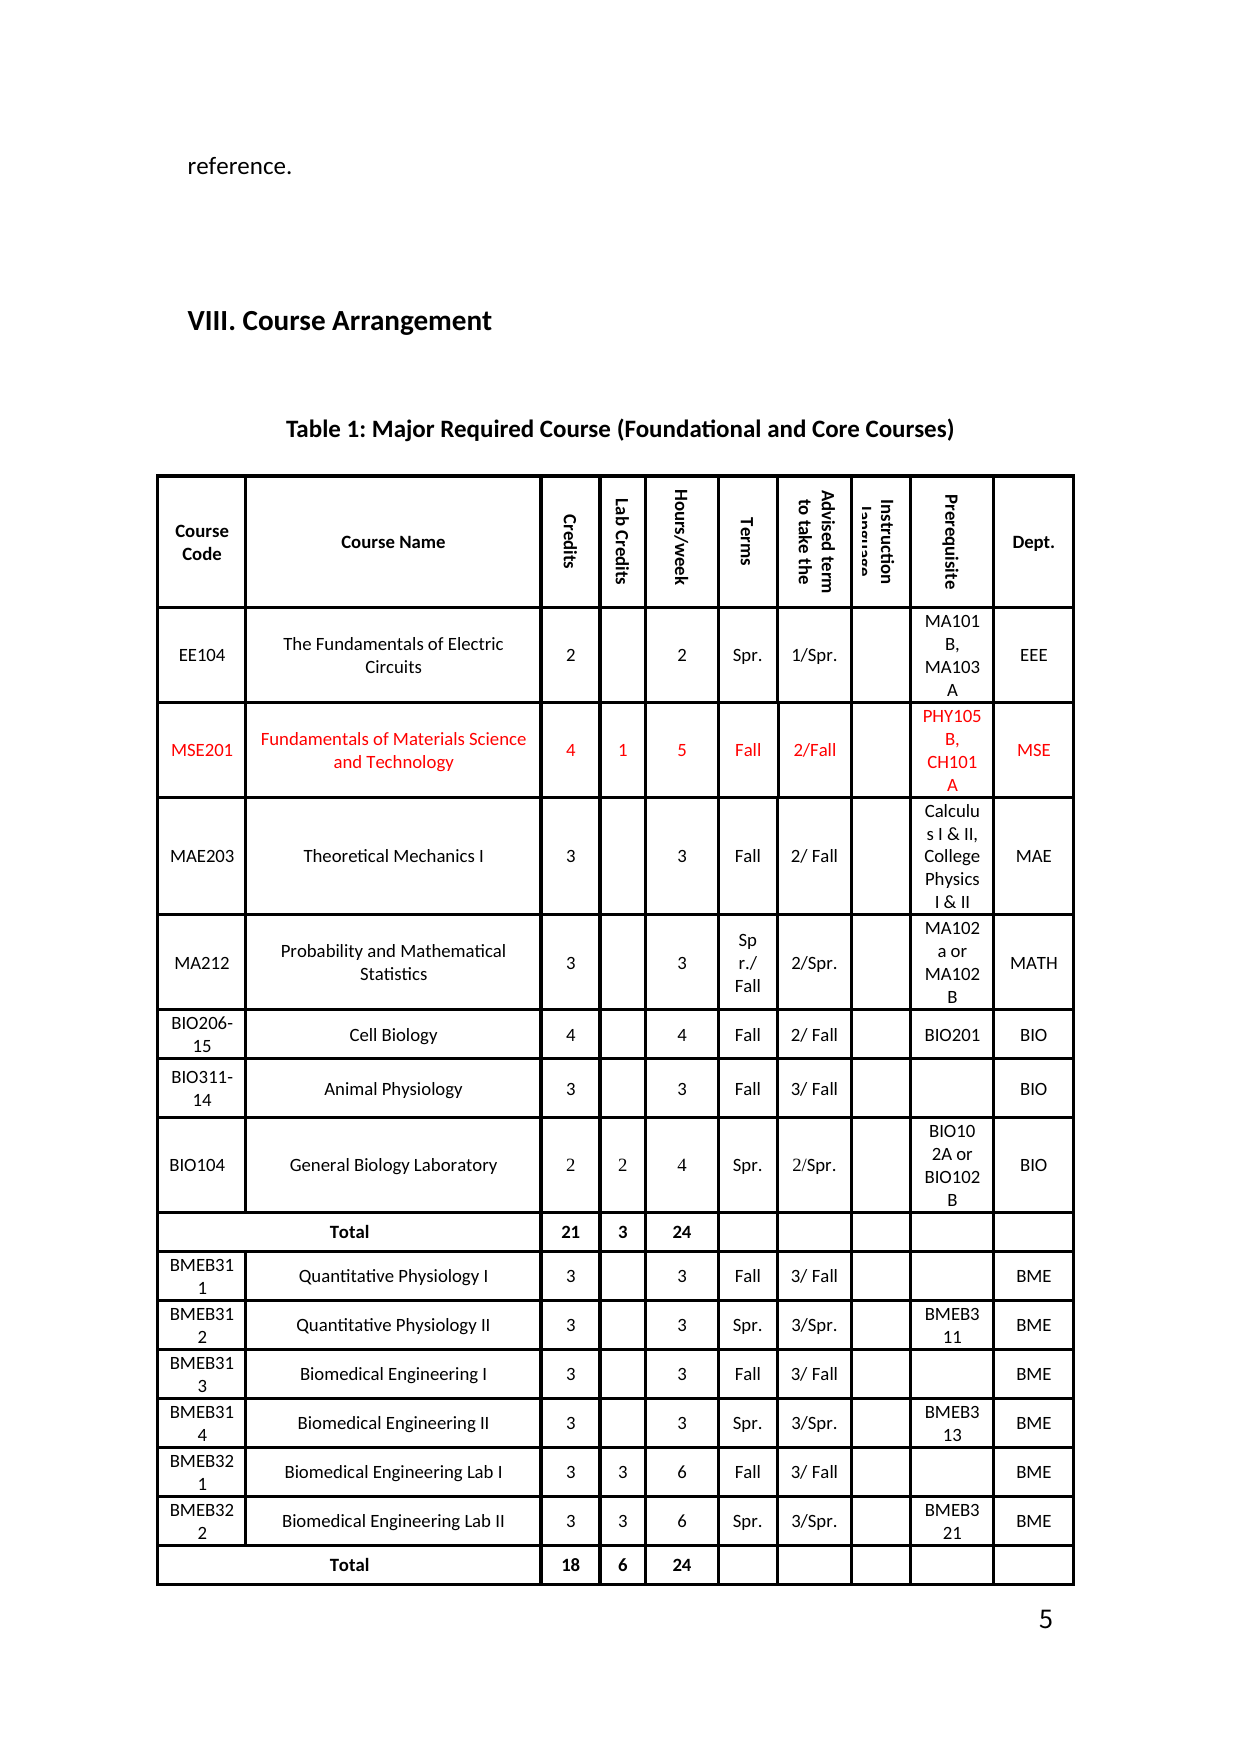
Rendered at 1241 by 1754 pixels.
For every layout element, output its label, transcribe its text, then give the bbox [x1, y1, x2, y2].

table_cell BMEB321 [159, 1449, 244, 1495]
table_cell [602, 1400, 644, 1446]
table_cell 3 [647, 1253, 717, 1299]
table_cell BIO311-14 [159, 1060, 244, 1116]
table_cell 3 [543, 1449, 598, 1495]
text Table 1: Major Required Course (Foundational and Core Courses) [187, 413, 1053, 444]
table_cell BIO [995, 1011, 1072, 1057]
table_cell 24 [647, 1547, 717, 1583]
table_cell [995, 1214, 1072, 1250]
table_cell MA102a or MA102B [912, 916, 992, 1008]
table_cell 3 [543, 1400, 598, 1446]
table_cell 1/Spr. [779, 609, 850, 701]
table_cell Biomedical Engineering I [247, 1351, 539, 1397]
table_cell [912, 1351, 992, 1397]
table_cell Theoretical Mechanics I [247, 799, 539, 913]
table_cell 2 [647, 609, 717, 701]
table_cell 5 [647, 704, 717, 796]
table_cell 2 [543, 1119, 598, 1211]
table_cell [602, 609, 644, 701]
table_cell 3 [543, 799, 598, 913]
table_cell BME [995, 1449, 1072, 1495]
table_cell [779, 1214, 850, 1250]
table_cell MAE [995, 799, 1072, 913]
table_cell Spr. [720, 1498, 776, 1544]
table_header Dept. [995, 478, 1072, 606]
table_cell [602, 1011, 644, 1057]
table_cell BME [995, 1400, 1072, 1446]
table_cell Fall [720, 1351, 776, 1397]
table_cell [995, 1547, 1072, 1583]
table_cell MSE [995, 704, 1072, 796]
table_header Course Name [247, 478, 539, 606]
table_header Terms [720, 478, 776, 606]
table_cell 2 [602, 1119, 644, 1211]
table_cell [853, 799, 909, 913]
table_cell [602, 799, 644, 913]
table_cell BMEB311 [159, 1253, 244, 1299]
table_cell Probability and Mathematical Statistics [247, 916, 539, 1008]
table_cell Spr./Fall [720, 916, 776, 1008]
table_cell 18 [543, 1547, 598, 1583]
table_cell Spr. [720, 609, 776, 701]
table_cell BME [995, 1253, 1072, 1299]
table_cell [602, 1060, 644, 1116]
table_cell [912, 1449, 992, 1495]
table_cell [853, 1011, 909, 1057]
table_cell [912, 1253, 992, 1299]
table_cell 2 [543, 609, 598, 701]
table_cell 3/ Fall [779, 1060, 850, 1116]
table_cell 3 [602, 1498, 644, 1544]
table_cell EE104 [159, 609, 244, 701]
table_cell Total [159, 1547, 539, 1583]
table_cell Spr. [720, 1400, 776, 1446]
table_cell BMEB311 [912, 1302, 992, 1348]
table_cell 3 [647, 1060, 717, 1116]
table_cell 3 [543, 1253, 598, 1299]
table_cell [853, 1060, 909, 1116]
table_cell BIO [995, 1119, 1072, 1211]
table_cell BIO201 [912, 1011, 992, 1057]
table_cell Spr. [720, 1119, 776, 1211]
table_cell MAE203 [159, 799, 244, 913]
table_cell 3 [647, 1400, 717, 1446]
table_cell 4 [647, 1119, 717, 1211]
table_cell 6 [602, 1547, 644, 1583]
table_cell 4 [647, 1011, 717, 1057]
table_cell Animal Physiology [247, 1060, 539, 1116]
table_cell 3 [647, 1351, 717, 1397]
table_cell BMEB321 [912, 1498, 992, 1544]
table_cell [602, 1351, 644, 1397]
table_cell BIO102A or BIO102B [912, 1119, 992, 1211]
table_cell Fall [720, 1011, 776, 1057]
table_cell [720, 1214, 776, 1250]
table_cell EEE [995, 609, 1072, 701]
table_cell 1 [602, 704, 644, 796]
table_cell 6 [647, 1498, 717, 1544]
table_header Credits [543, 478, 598, 606]
table_cell BIO [995, 1060, 1072, 1116]
table_cell MSE201 [159, 704, 244, 796]
table_cell BME [995, 1498, 1072, 1544]
table_cell 2/ Fall [779, 1011, 850, 1057]
table_cell [853, 1400, 909, 1446]
table_cell [602, 1253, 644, 1299]
table_cell 3/Spr. [779, 1302, 850, 1348]
table_cell MA212 [159, 916, 244, 1008]
table_cell 21 [543, 1214, 598, 1250]
table_cell [853, 1214, 909, 1250]
table_cell BIO104 [159, 1119, 244, 1211]
table_header Prerequisite [912, 478, 992, 606]
table_cell Spr. [720, 1302, 776, 1348]
table_cell [853, 609, 909, 701]
table_cell [912, 1547, 992, 1583]
table_cell Fall [720, 1060, 776, 1116]
table_cell Biomedical Engineering Lab I [247, 1449, 539, 1495]
table_cell Biomedical Engineering Lab II [247, 1498, 539, 1544]
table_cell [853, 1119, 909, 1211]
table_cell 3/ Fall [779, 1449, 850, 1495]
table_cell [779, 1547, 850, 1583]
table_cell Quantitative Physiology I [247, 1253, 539, 1299]
table_cell 6 [647, 1449, 717, 1495]
table_cell [853, 1302, 909, 1348]
table_cell BME [995, 1302, 1072, 1348]
table_cell [853, 1547, 909, 1583]
table_cell Fall [720, 1253, 776, 1299]
table_cell BMEB313 [159, 1351, 244, 1397]
table_cell 3 [602, 1449, 644, 1495]
table_cell Total [159, 1214, 539, 1250]
table_cell [912, 1214, 992, 1250]
table_cell BMEB322 [159, 1498, 244, 1544]
table_cell BMEB313 [912, 1400, 992, 1446]
table_cell [602, 916, 644, 1008]
table_cell 3 [647, 1302, 717, 1348]
table_cell Fundamentals of Materials Science and Technology [247, 704, 539, 796]
table_cell BIO206-15 [159, 1011, 244, 1057]
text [187, 150, 1053, 181]
table_cell BMEB314 [159, 1400, 244, 1446]
table_cell [912, 1060, 992, 1116]
table_cell BMEB312 [159, 1302, 244, 1348]
table_cell [853, 1449, 909, 1495]
table_header Course Code [159, 478, 244, 606]
table_cell 2/Spr. [779, 1119, 850, 1211]
table_cell 2/Fall [780, 704, 850, 796]
table_cell 3/Spr. [779, 1400, 850, 1446]
table_cell 4 [543, 704, 598, 796]
table_cell Fall [720, 1449, 776, 1495]
table_cell Fall [720, 704, 777, 796]
table_cell 3 [543, 1060, 598, 1116]
table_cell Biomedical Engineering II [247, 1400, 539, 1446]
table_cell BME [995, 1351, 1072, 1397]
table_cell 4 [543, 1011, 598, 1057]
table_cell MA101B, MA103A [912, 609, 992, 701]
table_header Instruction language [853, 478, 909, 606]
table_cell 3 [602, 1214, 644, 1250]
table_cell Calculus I & II, College Physics I & II [912, 799, 992, 913]
table_cell [853, 704, 909, 796]
table_cell PHY105B, CH101A [912, 704, 992, 796]
table_cell 3 [543, 1498, 598, 1544]
table_cell 2/ Fall [779, 799, 850, 913]
table_cell Quantitative Physiology II [247, 1302, 539, 1348]
table_cell [853, 1498, 909, 1544]
table_cell [602, 1302, 644, 1348]
table_cell [853, 1351, 909, 1397]
table_cell MATH [995, 916, 1072, 1008]
text VIII. Course Arrangement [187, 291, 1053, 341]
table_cell Fall [720, 799, 776, 913]
table_cell 3/ Fall [779, 1253, 850, 1299]
table_header Advised term to take the course [779, 478, 850, 606]
table_cell 3 [543, 1351, 598, 1397]
table_cell General Biology Laboratory [247, 1119, 539, 1211]
table_cell 24 [647, 1214, 717, 1250]
table_cell Cell Biology [247, 1011, 539, 1057]
table_cell [853, 1253, 909, 1299]
table_cell [720, 1547, 776, 1583]
table_cell 3 [543, 1302, 598, 1348]
table_cell 3/ Fall [779, 1351, 850, 1397]
table_cell 3 [543, 916, 598, 1008]
table_cell 2/Spr. [779, 916, 850, 1008]
table_cell [853, 916, 909, 1008]
table_header Hours/week [647, 478, 717, 606]
table_cell The Fundamentals of Electric Circuits [247, 609, 539, 701]
table_cell 3 [647, 916, 717, 1008]
table_header Lab Credits [602, 478, 644, 606]
table_cell 3 [647, 799, 717, 913]
table_cell 3/Spr. [779, 1498, 850, 1544]
